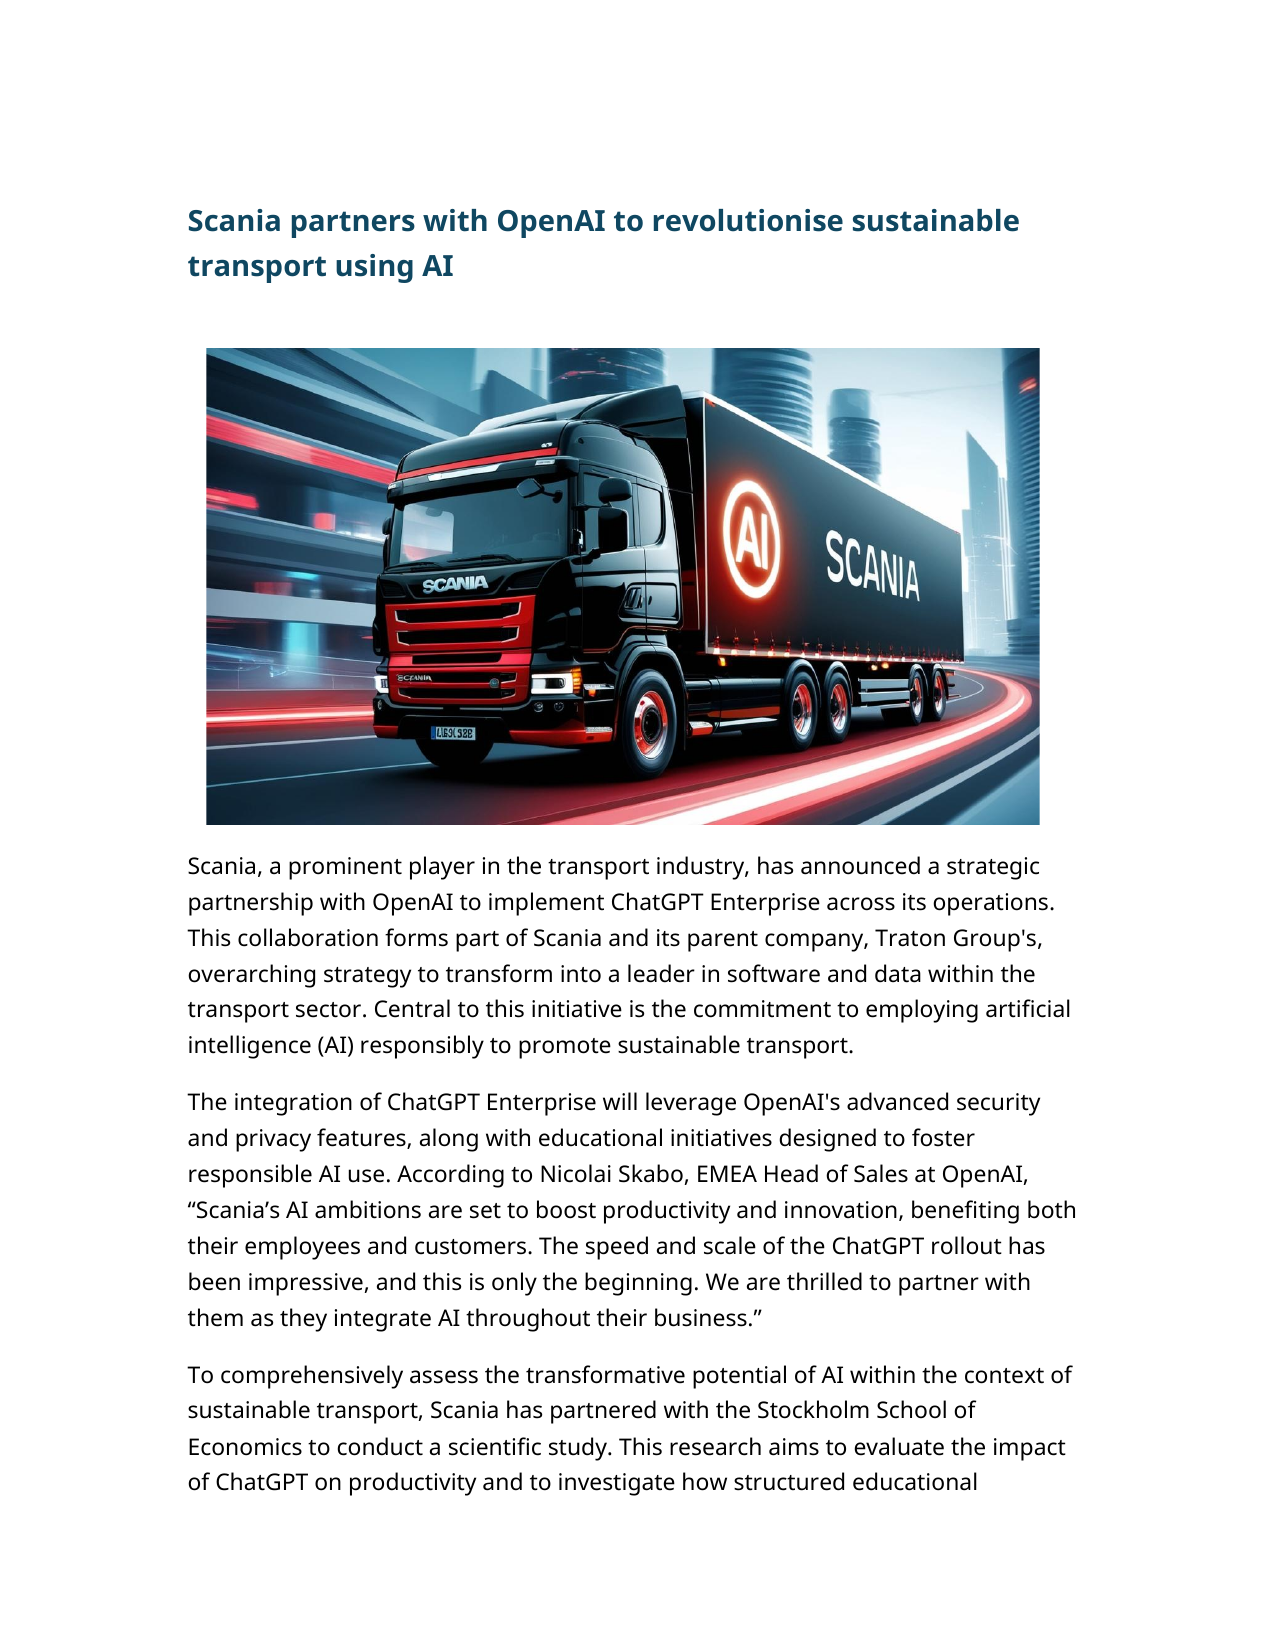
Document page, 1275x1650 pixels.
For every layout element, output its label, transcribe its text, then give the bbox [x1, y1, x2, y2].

text Scania, a prominent player in the transport industry, has announced a strategic partnership with OpenAI to implement ChatGPT Enterprise across its operations. This collaboration forms part of Scania and its parent company, Traton Group's, overarching strategy to transform into a leader in software and data within the transport sector. Central to this initiative is the commitment to employing artificial intelligence (AI) responsibly to promote sustainable transport. [187, 850, 1087, 1061]
text The integration of ChatGPT Enterprise will leverage OpenAI's advanced security and privacy features, along with educational initiatives designed to foster responsible AI use. According to Nicolai Skabo, EMEA Head of Sales at OpenAI, “Scania’s AI ambitions are set to boost productivity and innovation, benefiting both their employees and customers. The speed and scale of the ChatGPT rollout has been impressive, and this is only the beginning. We are thrilled to partner with them as they integrate AI throughout their business.” [187, 1086, 1087, 1333]
subtitle Scania partners with OpenAI to revolutionise sustainable transport using AI [187, 200, 1087, 285]
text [187, 1358, 1087, 1498]
picture [206, 348, 1040, 825]
